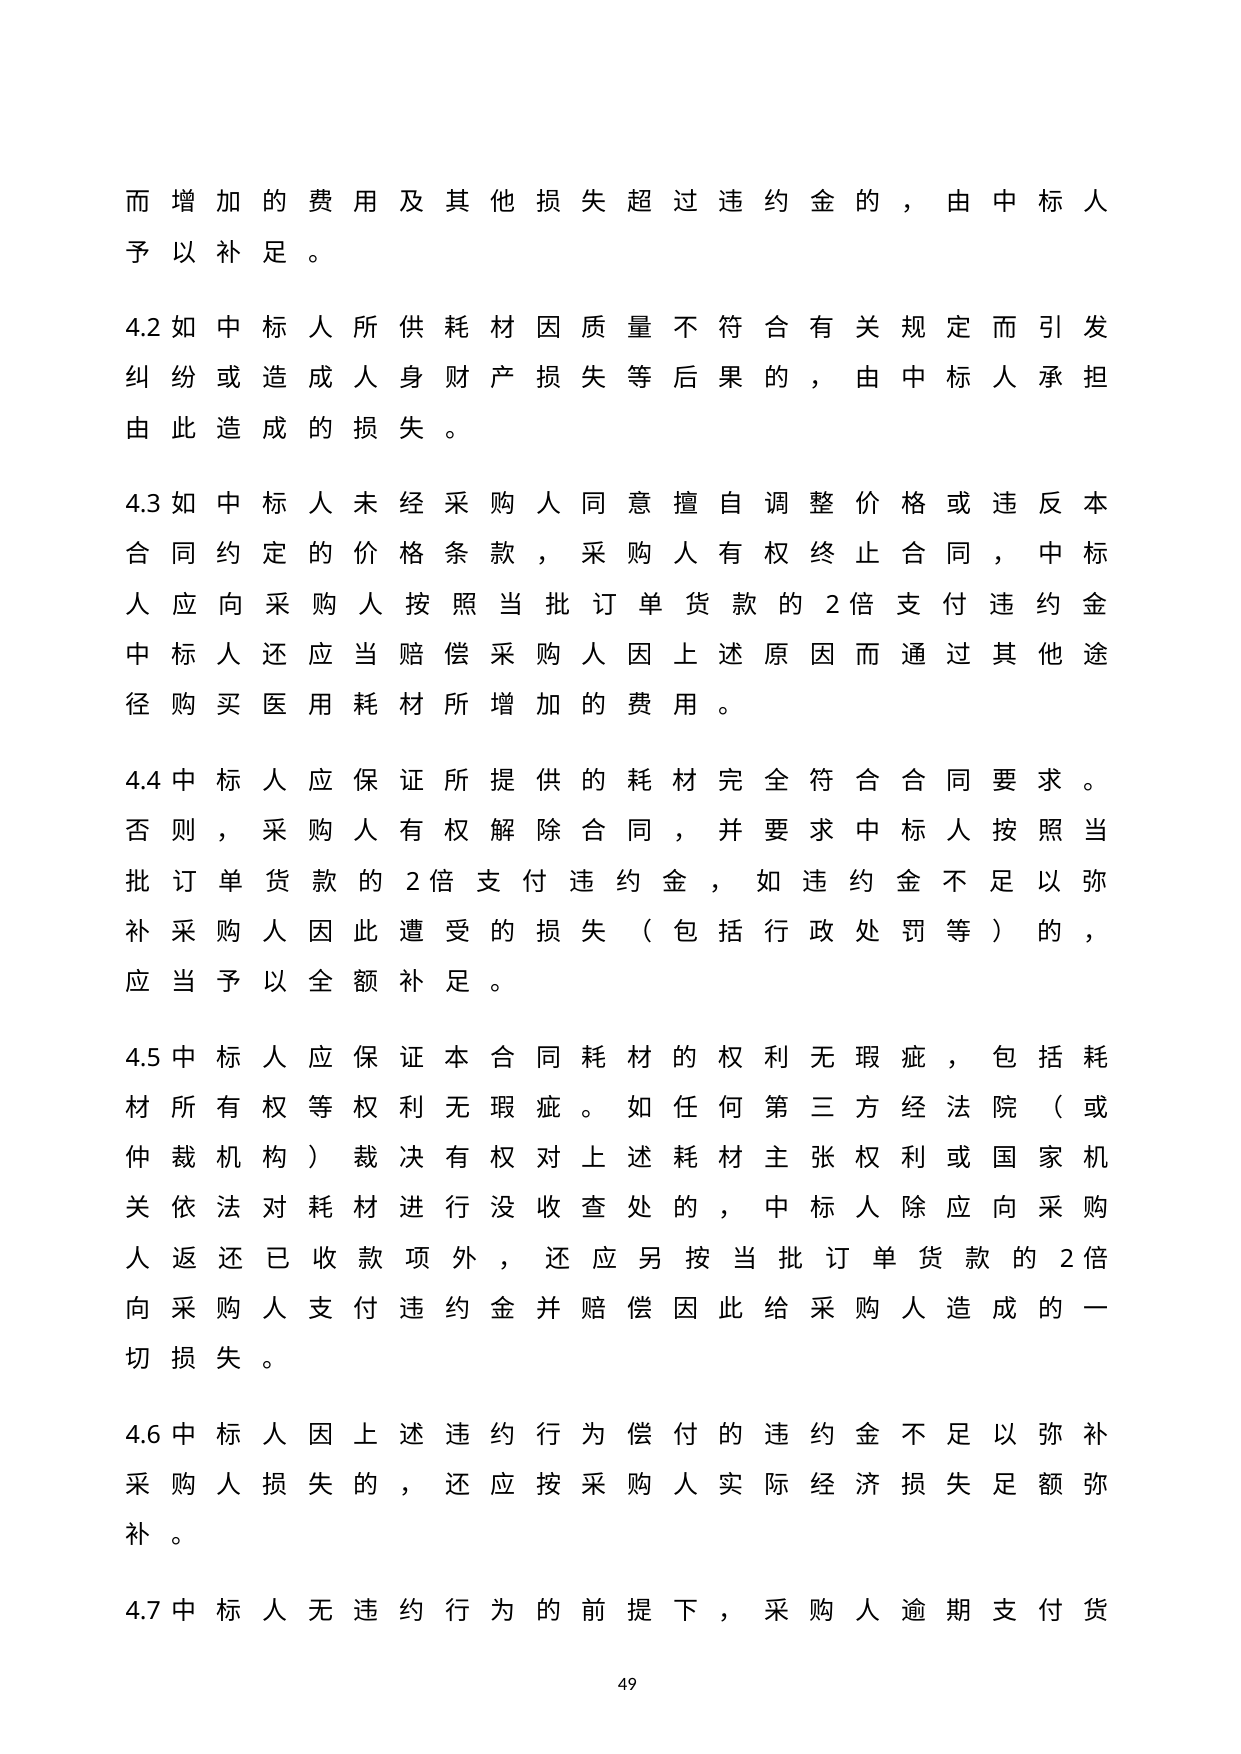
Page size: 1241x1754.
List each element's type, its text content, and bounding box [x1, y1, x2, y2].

text 4.4 中标人应保证所提供的耗材完全符合合同要求。否则，采购人有权解除合同，并要求中标人按照当批订单货款的2倍支付违约金，如违约金不足以弥补采购人因此遭受的损失（包括行政处罚等）的，应当予以全额补足。 [125, 753, 1129, 1005]
text 4.3 如中标人未经采购人同意擅自调整价格或违反本合同约定的价格条款，采购人有权终止合同，中标人应向采购人按照当批订单货款的2倍支付违约金，中标人还应当赔偿采购人因上述原因而通过其他途径购买医用耗材所增加的费用。 [125, 477, 1129, 728]
text 4.5 中标人应保证本合同耗材的权利无瑕疵，包括耗材所有权等权利无瑕疵。如任何第三方经法院（或仲裁机构）裁决有权对上述耗材主张权利或国家机关依法对耗材进行没收查处的，中标人除应向采购人返还已收款项外，还应另按当批订单货款的2倍向采购人支付违约金并赔偿因此给采购人造成的一切损失。 [125, 1030, 1129, 1382]
text 4.2 如中标人所供耗材因质量不符合有关规定而引发纠纷或造成人身财产损失等后果的，由中标人承担由此造成的损失。 [125, 301, 1129, 452]
text 4.6 中标人因上述违约行为偿付的违约金不足以弥补采购人损失的，还应按采购人实际经济损失足额弥补。 [125, 1407, 1129, 1558]
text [125, 1583, 1129, 1634]
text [125, 175, 1129, 276]
